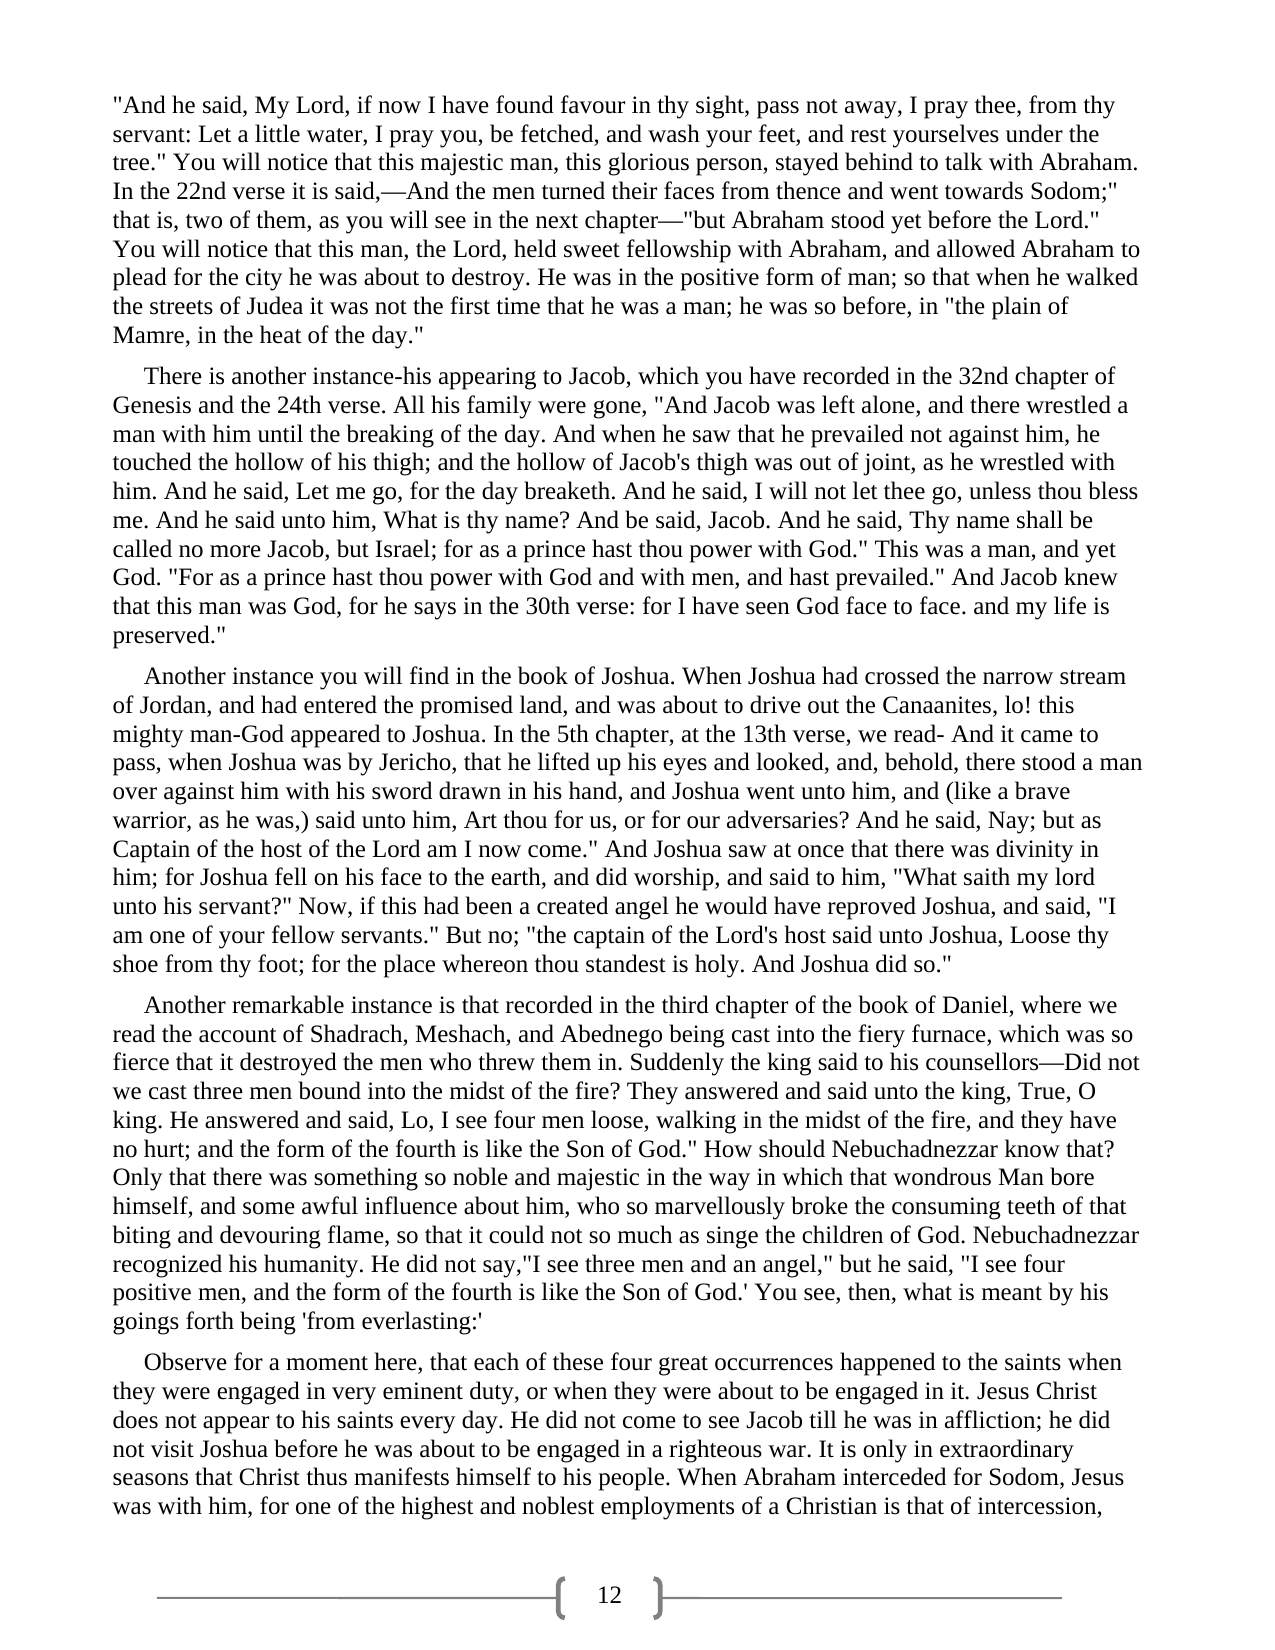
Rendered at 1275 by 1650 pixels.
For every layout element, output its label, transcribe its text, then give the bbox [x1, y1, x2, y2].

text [112, 90, 1144, 349]
text There is another instance-his appearing to Jacob, which you have recorded in the 32nd chapter of Genesis and the 24th verse. All his family were gone, "And Jacob was left alone, and there wrestled a man with him until the breaking of the day. And when he saw that he prevailed not against him, he touched the hollow of his thigh; and the hollow of Jacob's thigh was out of joint, as he wrestled with him. And he said, Let me go, for the day breaketh. And he said, I will not let thee go, unless thou bless me. And he said unto him, What is thy name? And be said, Jacob. And he said, Thy name shall be called no more Jacob, but Israel; for as a prince hast thou power with God." This was a man, and yet God. "For as a prince hast thou power with God and with men, and hast prevailed." And Jacob knew that this man was God, for he says in the 30th verse: for I have seen God face to face. and my life is preserved." [112, 361, 1144, 649]
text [112, 1347, 1144, 1520]
text Another remarkable instance is that recorded in the third chapter of the book of Daniel, where we read the account of Shadrach, Meshach, and Abednego being cast into the fiery furnace, which was so fierce that it destroyed the men who threw them in. Suddenly the king said to his counsellors—Did not we cast three men bound into the midst of the fire? They answered and said unto the king, True, O king. He answered and said, Lo, I see four men loose, walking in the midst of the fire, and they have no hurt; and the form of the fourth is like the Son of God." How should Nebuchadnezzar know that? Only that there was something so noble and majestic in the way in which that wondrous Man bore himself, and some awful influence about him, who so marvellously broke the consuming teeth of that biting and devouring flame, so that it could not so much as singe the children of God. Nebuchadnezzar recognized his humanity. He did not say,"I see three men and an angel," but he said, "I see four positive men, and the form of the fourth is like the Son of God.' You see, then, what is meant by his goings forth being 'from everlasting:' [112, 990, 1144, 1335]
text Another instance you will find in the book of Joshua. When Joshua had crossed the narrow stream of Jordan, and had entered the promised land, and was about to drive out the Canaanites, lo! this mighty man-God appeared to Joshua. In the 5th chapter, at the 13th verse, we read- And it came to pass, when Joshua was by Jericho, that he lifted up his eyes and looked, and, behold, there stood a man over against him with his sword drawn in his hand, and Joshua went unto him, and (like a brave warrior, as he was,) said unto him, Art thou for us, or for our adversaries? And he said, Nay; but as Captain of the host of the Lord am I now come." And Joshua saw at once that there was divinity in him; for Joshua fell on his face to the earth, and did worship, and said to him, "What saith my lord unto his servant?" Now, if this had been a created angel he would have reproved Joshua, and said, "I am one of your fellow servants." But no; "the captain of the Lord's host said unto Joshua, Loose thy shoe from thy foot; for the place whereon thou standest is holy. And Joshua did so." [112, 661, 1144, 977]
